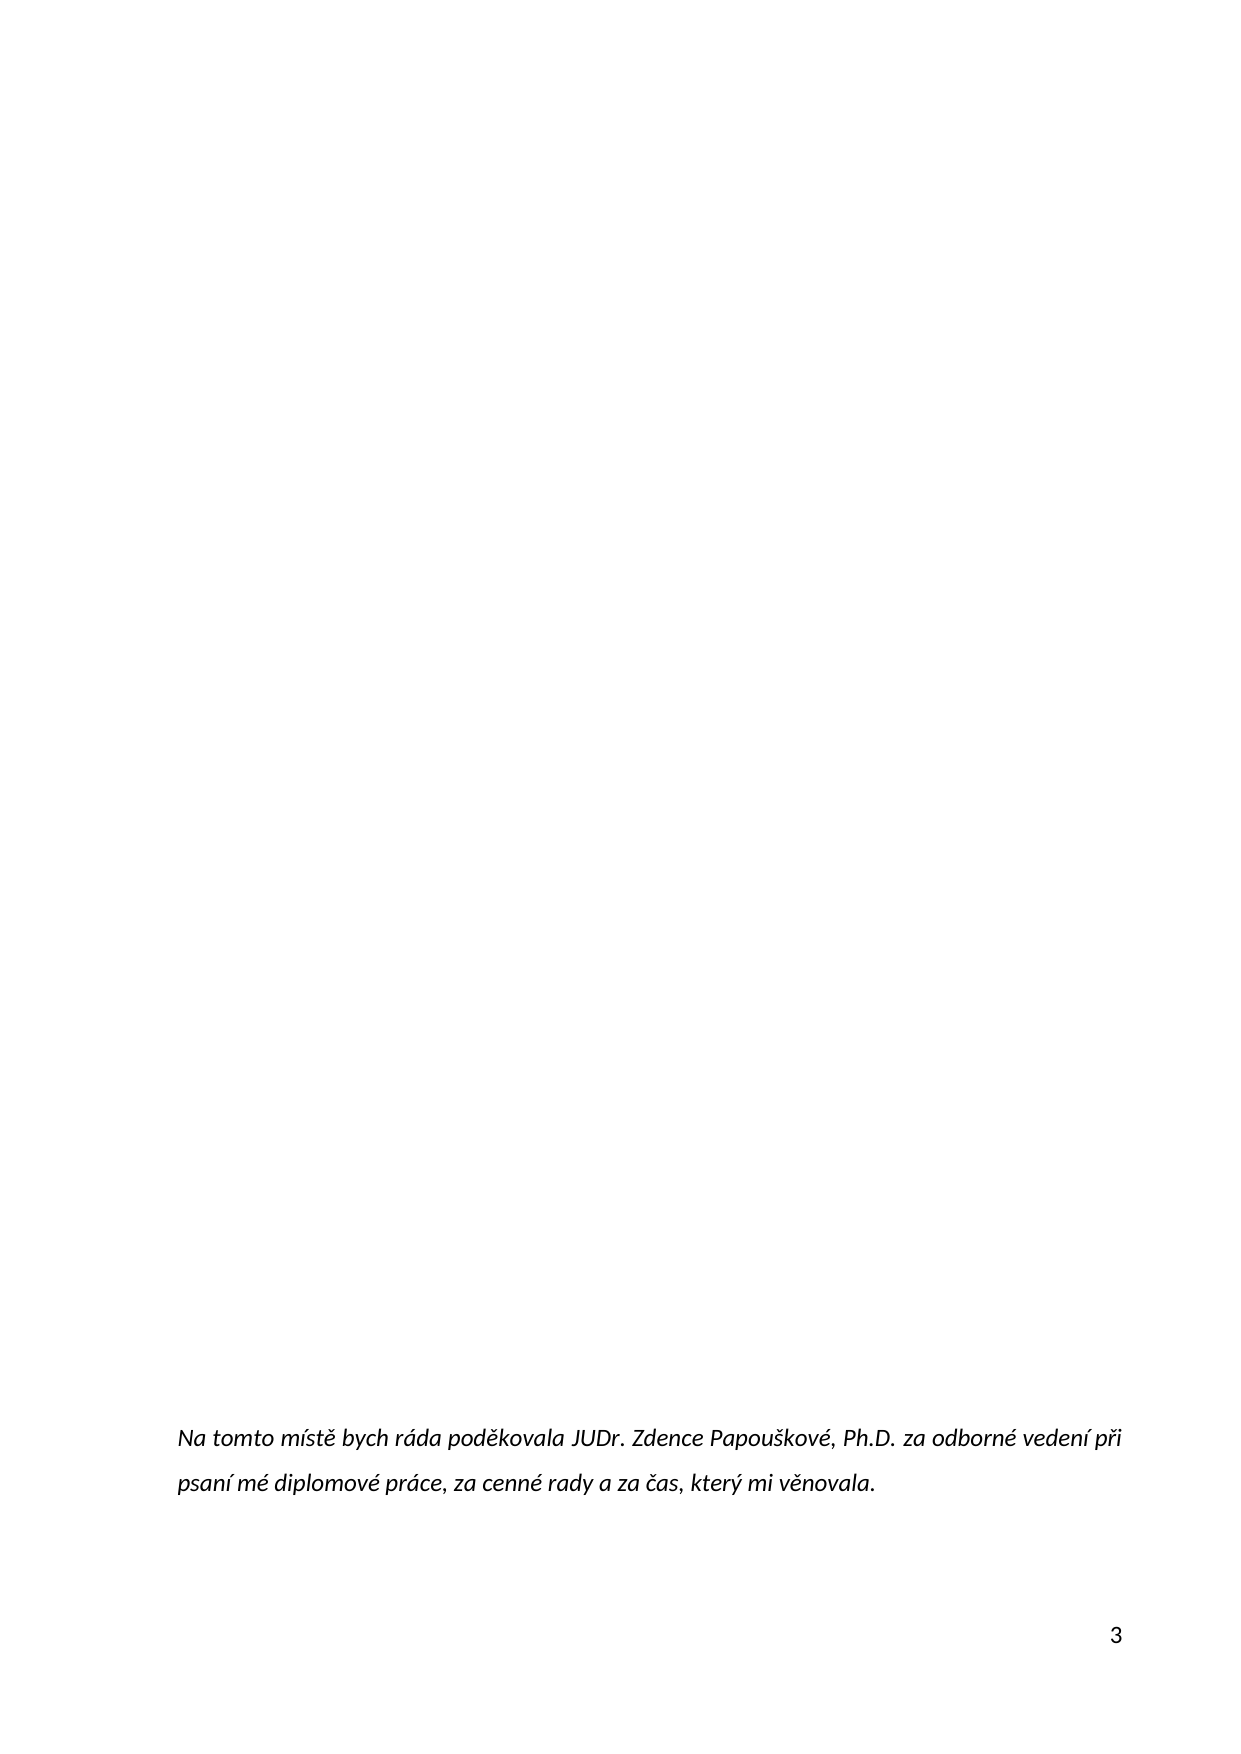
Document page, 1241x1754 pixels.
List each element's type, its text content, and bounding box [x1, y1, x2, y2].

text Na tomto místě bych ráda poděkovala JUDr. Zdence Papouškové, Ph.D. za odborné vedení při psaní mé diplomové práce, za cenné rady a za čas, který mi věnovala. [177, 1422, 1122, 1498]
